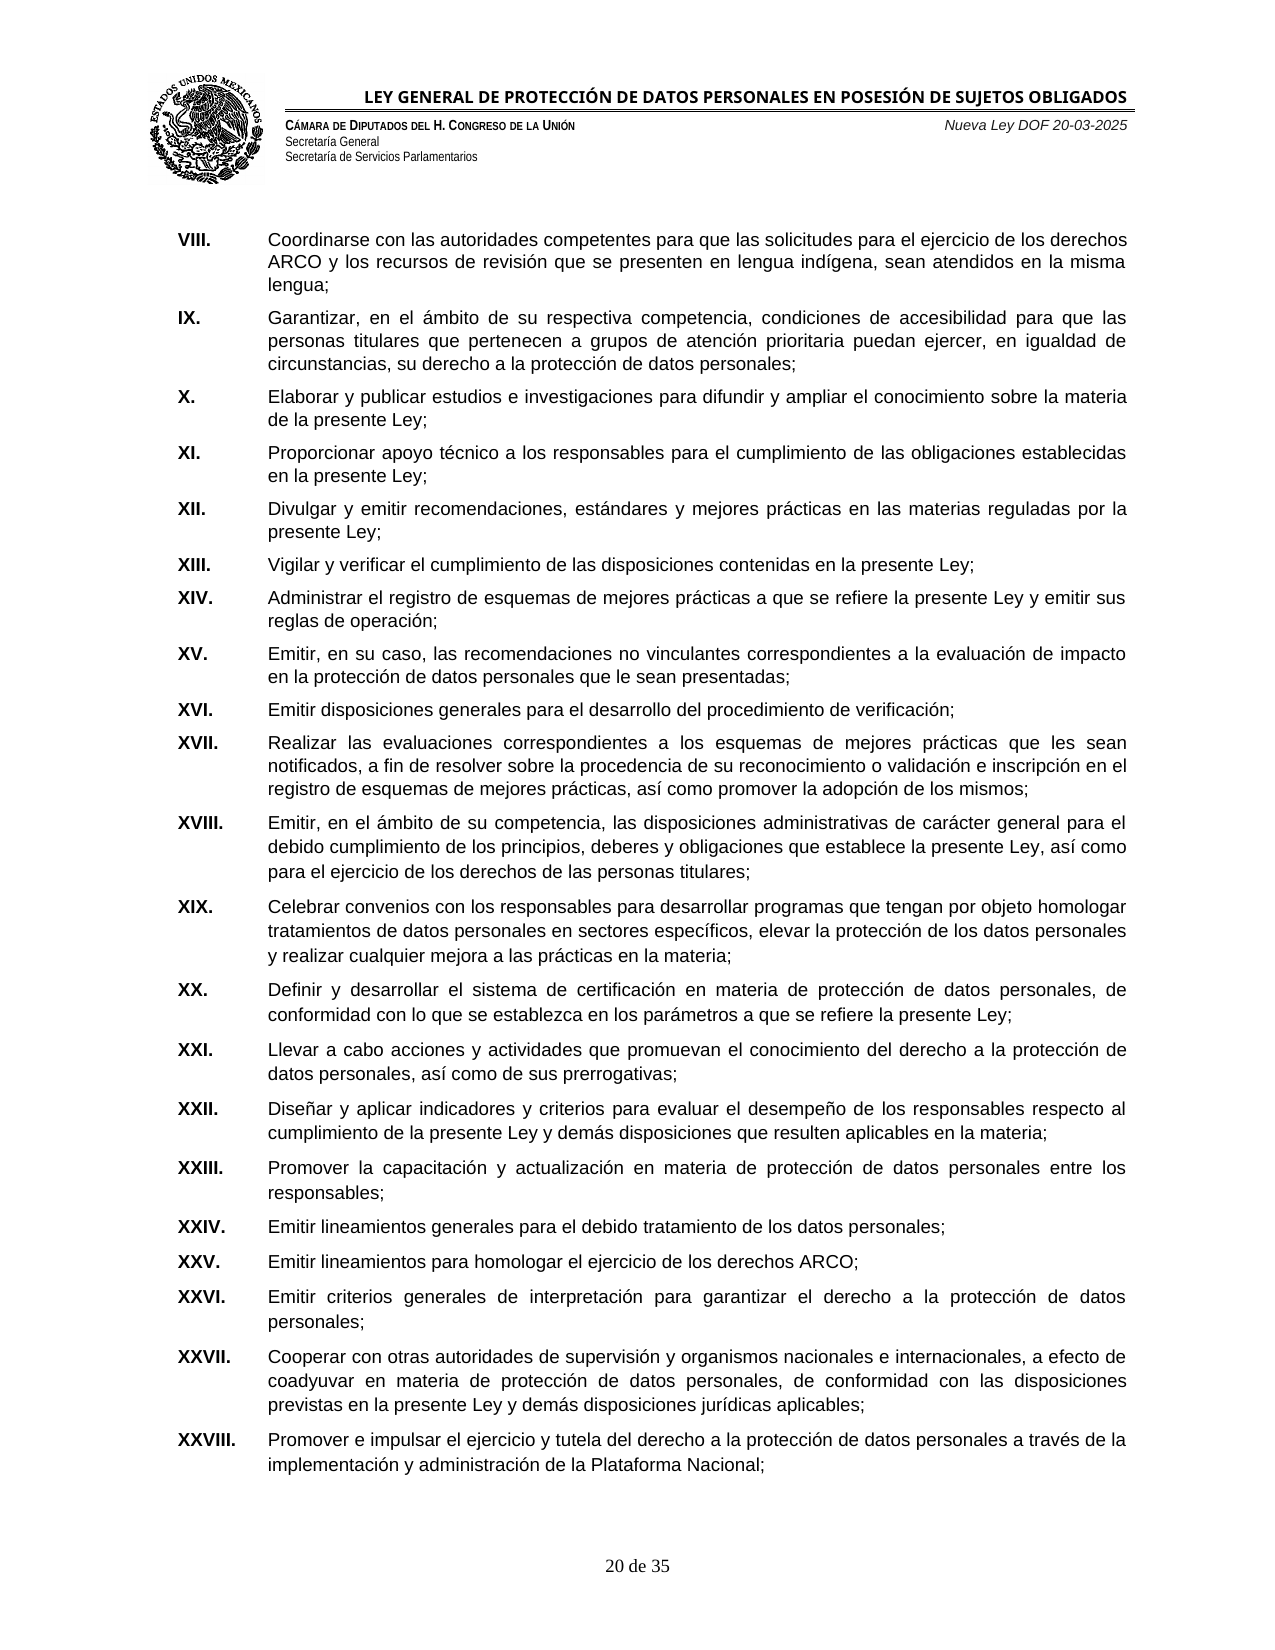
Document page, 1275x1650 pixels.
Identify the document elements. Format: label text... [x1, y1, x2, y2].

text XXVI. Emitir criterios generales de interpretación para garantizar el derecho a la protección de datos personales; [178, 1284, 1127, 1333]
text XV. Emitir, en su caso, las recomendaciones no vinculantes correspondientes a la evaluación de impacto en la protección de datos personales que le sean presentadas; [178, 642, 1127, 688]
text XIX. Celebrar convenios con los responsables para desarrollar programas que tengan por objeto homologar tratamientos de datos personales en sectores específicos, elevar la protección de los datos personales y realizar cualquier mejora a las prácticas en la materia; [178, 894, 1127, 967]
text XXI. Llevar a cabo acciones y actividades que promuevan el conocimiento del derecho a la protección de datos personales, así como de sus prerrogativas; [178, 1037, 1127, 1085]
text XXVII. Cooperar con otras autoridades de supervisión y organismos nacionales e internacionales, a efecto de coadyuvar en materia de protección de datos personales, de conformidad con las disposiciones previstas en la presente Ley y demás disposiciones jurídicas aplicables; [178, 1343, 1127, 1417]
text XX. Definir y desarrollar el sistema de certificación en materia de protección de datos personales, de conformidad con lo que se establezca en los parámetros a que se refiere la presente Ley; [178, 977, 1127, 1026]
text XVII. Realizar las evaluaciones correspondientes a los esquemas de mejores prácticas que les sean notificados, a fin de resolver sobre la procedencia de su reconocimiento o validación e inscripción en el registro de esquemas de mejores prácticas, así como promover la adopción de los mismos; [178, 731, 1127, 799]
text VIII. Coordinarse con las autoridades competentes para que las solicitudes para el ejercicio de los derechos ARCO y los recursos de revisión que se presenten en lengua indígena, sean atendidos en la misma lengua; [178, 228, 1127, 296]
text X. Elaborar y publicar estudios e investigaciones para difundir y ampliar el conocimiento sobre la materia de la presente Ley; [178, 385, 1127, 431]
text XXVIII. Promover e impulsar el ejercicio y tutela del derecho a la protección de datos personales a través de la implementación y administración de la Plataforma Nacional; [178, 1427, 1127, 1476]
text XXV. Emitir lineamientos para homologar el ejercicio de los derechos ARCO; [178, 1249, 1127, 1274]
text XIV. Administrar el registro de esquemas de mejores prácticas a que se refiere la presente Ley y emitir sus reglas de operación; [178, 586, 1127, 632]
text XI. Proporcionar apoyo técnico a los responsables para el cumplimiento de las obligaciones establecidas en la presente Ley; [178, 441, 1127, 487]
text IX. Garantizar, en el ámbito de su respectiva competencia, condiciones de accesibilidad para que las personas titulares que pertenecen a grupos de atención prioritaria puedan ejercer, en igualdad de circunstancias, su derecho a la protección de datos personales; [178, 307, 1127, 375]
text XXIV. Emitir lineamientos generales para el debido tratamiento de los datos personales; [178, 1214, 1127, 1239]
text XIII. Vigilar y verificar el cumplimiento de las disposiciones contenidas en la presente Ley; [178, 553, 1127, 576]
text XXII. Diseñar y aplicar indicadores y criterios para evaluar el desempeño de los responsables respecto al cumplimiento de la presente Ley y demás disposiciones que resulten aplicables en la materia; [178, 1096, 1127, 1145]
text XII. Divulgar y emitir recomendaciones, estándares y mejores prácticas en las materias reguladas por la presente Ley; [178, 497, 1127, 543]
text XXIII. Promover la capacitación y actualización en materia de protección de datos personales entre los responsables; [178, 1155, 1127, 1204]
text XVIII. Emitir, en el ámbito de su competencia, las disposiciones administrativas de carácter general para el debido cumplimiento de los principios, deberes y obligaciones que establece la presente Ley, así como para el ejercicio de los derechos de las personas titulares; [178, 810, 1127, 883]
text XVI. Emitir disposiciones generales para el desarrollo del procedimiento de verificación; [178, 698, 1127, 721]
